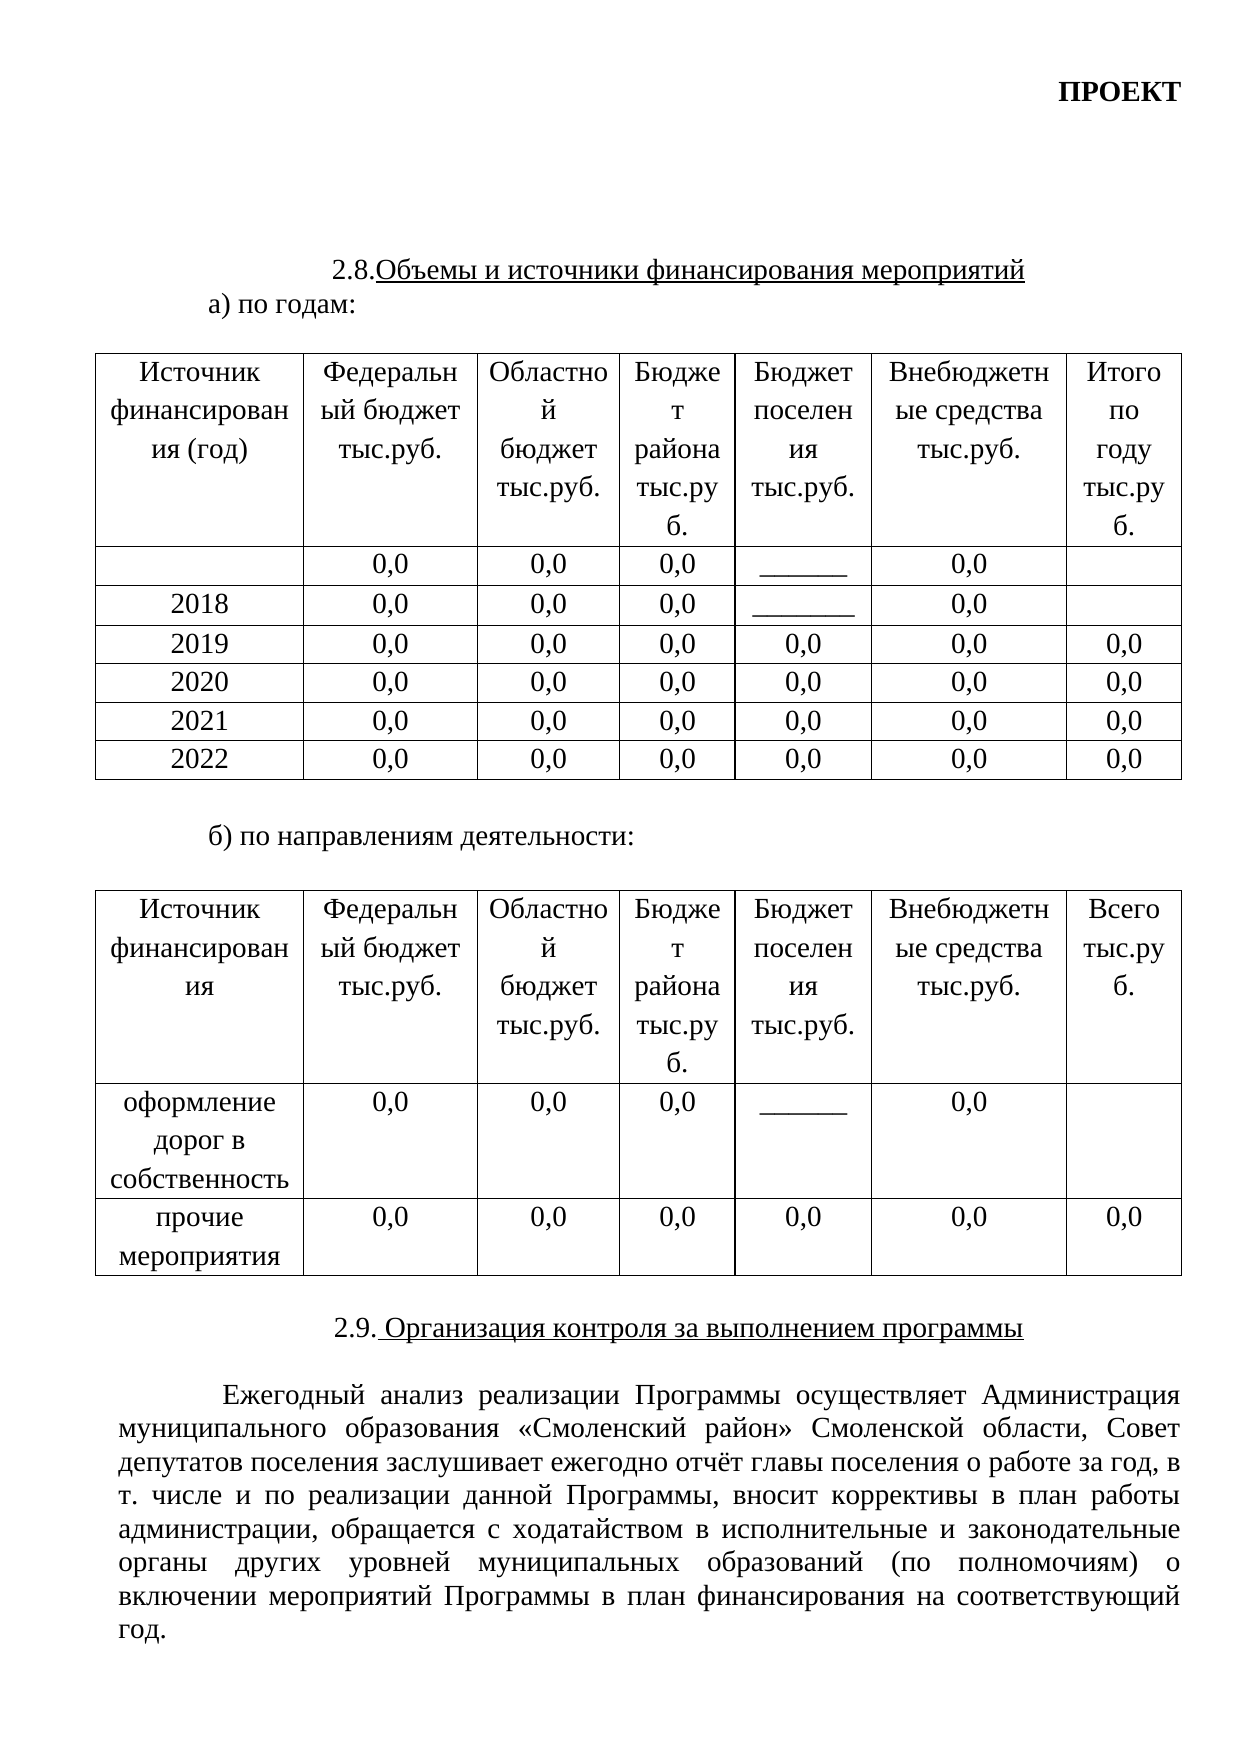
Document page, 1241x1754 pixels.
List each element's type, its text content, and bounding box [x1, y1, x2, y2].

text а) по годам: [208, 286, 1181, 319]
table_cell 0,0 [872, 703, 1066, 740]
table_cell 0,0 [620, 547, 734, 585]
table_header Внебюджетные средства тыс.руб. [872, 354, 1066, 546]
table_cell 0,0 [872, 1084, 1066, 1198]
table_cell 0,0 [304, 703, 477, 740]
table_cell 0,0 [1067, 626, 1181, 663]
text 2.8.Объемы и источники финансирования мероприятий [175, 252, 1181, 286]
table_cell прочие мероприятия [96, 1199, 303, 1275]
table_cell 0,0 [304, 1199, 477, 1275]
table_cell [1067, 586, 1181, 625]
table_cell 0,0 [478, 626, 619, 663]
table_cell 0,0 [620, 626, 734, 663]
table_header Внебюджетные средства тыс.руб. [872, 891, 1066, 1083]
table_header Бюджет района тыс.руб. [620, 891, 734, 1083]
table_cell 2020 [96, 664, 303, 702]
table_cell _______ [736, 586, 871, 625]
text б) по направлениям деятельности: [208, 818, 1181, 852]
table_cell 0,0 [478, 703, 619, 740]
table_cell 0,0 [872, 547, 1066, 585]
table_cell 0,0 [736, 1199, 871, 1275]
table_cell 0,0 [872, 1199, 1066, 1275]
table_cell 0,0 [736, 626, 871, 663]
table_cell 0,0 [872, 664, 1066, 702]
table_cell 2019 [96, 626, 303, 663]
table_cell 2021 [96, 703, 303, 740]
table_cell 0,0 [304, 586, 477, 625]
table_cell 0,0 [478, 741, 619, 778]
table_cell 0,0 [620, 741, 734, 778]
table_cell 0,0 [872, 586, 1066, 625]
table_header Всего тыс.руб. [1067, 891, 1181, 1083]
table_header Федеральный бюджет тыс.руб. [304, 354, 477, 546]
table_cell 0,0 [620, 664, 734, 702]
table_cell 0,0 [478, 664, 619, 702]
table_header Бюджет района тыс.руб. [620, 354, 734, 546]
table_cell ______ [736, 1084, 871, 1198]
table_cell 0,0 [620, 586, 734, 625]
table_header Бюджет поселения тыс.руб. [736, 354, 871, 546]
table_cell 0,0 [1067, 1199, 1181, 1275]
table_cell 0,0 [478, 586, 619, 625]
table_cell 0,0 [620, 1084, 734, 1198]
table_cell 2018 [96, 586, 303, 625]
table_cell 0,0 [304, 547, 477, 585]
table_cell 0,0 [736, 664, 871, 702]
table_cell 0,0 [736, 703, 871, 740]
text Ежегодный анализ реализации Программы осуществляет Администрация муниципального образования «Смоленский район» Смоленской области, Совет депутатов поселения заслушивает ежегодно отчёт главы поселения о работе за год, в т. числе и по реализации данной Программы, вносит коррективы в план работы администрации, обращается с ходатайством в исполнительные и законодательные органы других уровней муниципальных образований (по полномочиям) о включении мероприятий Программы в план финансирования на соответствующий год. [118, 1377, 1181, 1645]
table_cell 0,0 [620, 1199, 734, 1275]
table_cell [96, 547, 303, 585]
table_header Итого по году тыс.руб. [1067, 354, 1181, 546]
table_cell ______ [736, 547, 871, 585]
table_cell 0,0 [478, 1199, 619, 1275]
table_header Областной бюджет тыс.руб. [478, 891, 619, 1083]
table_cell 0,0 [736, 741, 871, 778]
table_cell 0,0 [872, 626, 1066, 663]
table_cell 0,0 [304, 626, 477, 663]
table_header Бюджет поселения тыс.руб. [736, 891, 871, 1083]
table_cell 2022 [96, 741, 303, 778]
table_cell [1067, 1084, 1181, 1198]
table_cell 0,0 [304, 664, 477, 702]
table_cell 0,0 [620, 703, 734, 740]
table_cell 0,0 [1067, 703, 1181, 740]
table_header Федеральный бюджет тыс.руб. [304, 891, 477, 1083]
table_cell 0,0 [1067, 741, 1181, 778]
table_cell оформление дорог в собственность [96, 1084, 303, 1198]
table_cell [1067, 547, 1181, 585]
table_cell 0,0 [478, 547, 619, 585]
table_cell 0,0 [304, 741, 477, 778]
table_header Источник финансирования (год) [96, 354, 303, 546]
table_cell 0,0 [478, 1084, 619, 1198]
text 2.9. Организация контроля за выполнением программы [175, 1310, 1181, 1343]
table_cell 0,0 [304, 1084, 477, 1198]
table_cell 0,0 [872, 741, 1066, 778]
table_cell 0,0 [1067, 664, 1181, 702]
table_header Областной бюджет тыс.руб. [478, 354, 619, 546]
table_header Источник финансирования [96, 891, 303, 1083]
